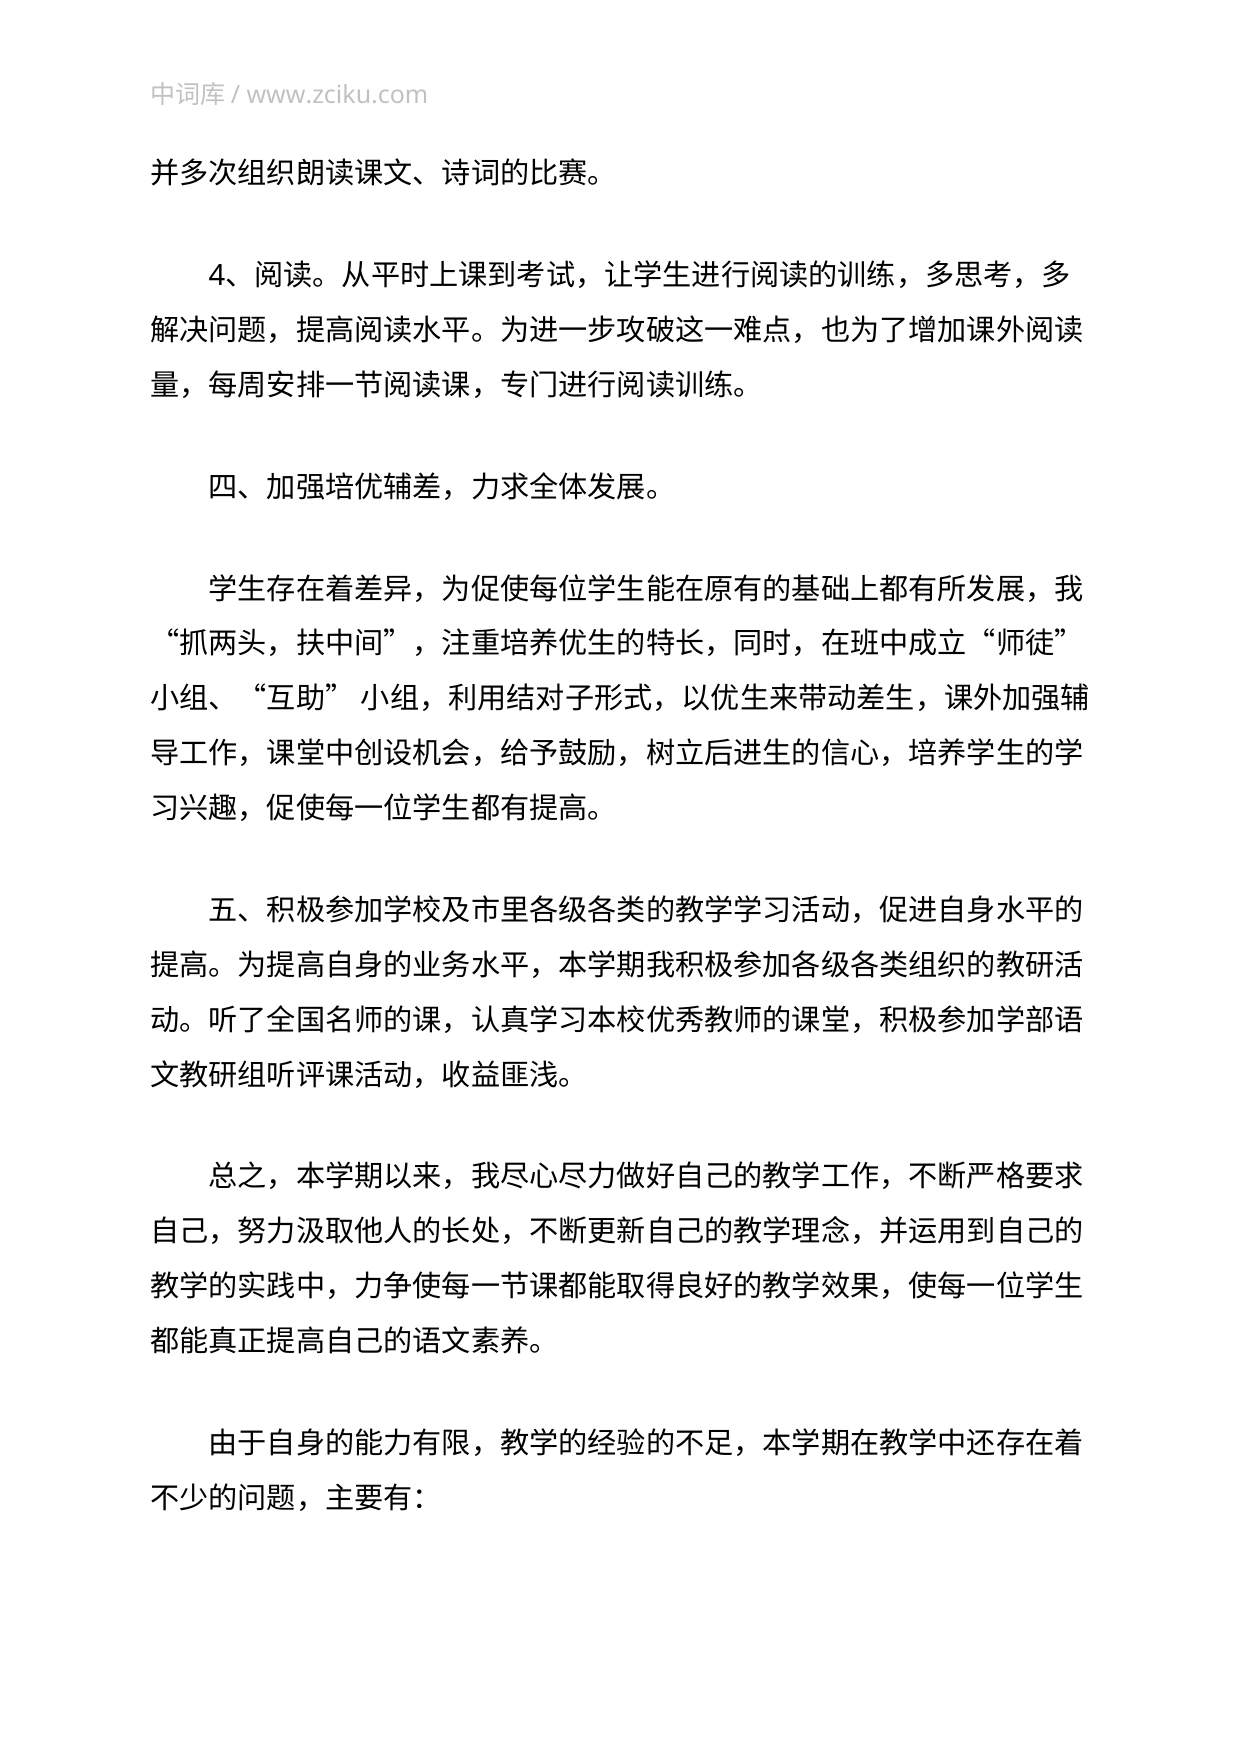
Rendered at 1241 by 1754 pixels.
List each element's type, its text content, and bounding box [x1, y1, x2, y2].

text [150, 150, 1090, 192]
text 学生存在着差异，为促使每位学生能在原有的基础上都有所发展，我“抓两头，扶中间”，注重培养优生的特长，同时，在班中成立“师徒”小组、“互助” 小组，利用结对子形式，以优生来带动差生，课外加强辅导工作，课堂中创设机会，给予鼓励，树立后进生的信心，培养学生的学习兴趣，促使每一位学生都有提高。 [150, 565, 1090, 827]
text 4、阅读。从平时上课到考试，让学生进行阅读的训练，多思考，多解决问题，提高阅读水平。为进一步攻破这一难点，也为了增加课外阅读量，每周安排一节阅读课，专门进行阅读训练。 [150, 252, 1090, 404]
text 由于自身的能力有限，教学的经验的不足，本学期在教学中还存在着不少的问题，主要有： [150, 1419, 1090, 1517]
text 总之，本学期以来，我尽心尽力做好自己的教学工作，不断严格要求自己，努力汲取他人的长处，不断更新自己的教学理念，并运用到自己的教学的实践中，力争使每一节课都能取得良好的教学效果，使每一位学生都能真正提高自己的语文素养。 [150, 1153, 1090, 1360]
text 四、加强培优辅差，力求全体发展。 [150, 463, 1090, 506]
text 五、积极参加学校及市里各级各类的教学学习活动，促进自身水平的提高。为提高自身的业务水平，本学期我积极参加各级各类组织的教研活动。听了全国名师的课，认真学习本校优秀教师的课堂，积极参加学部语文教研组听评课活动，收益匪浅。 [150, 887, 1090, 1093]
